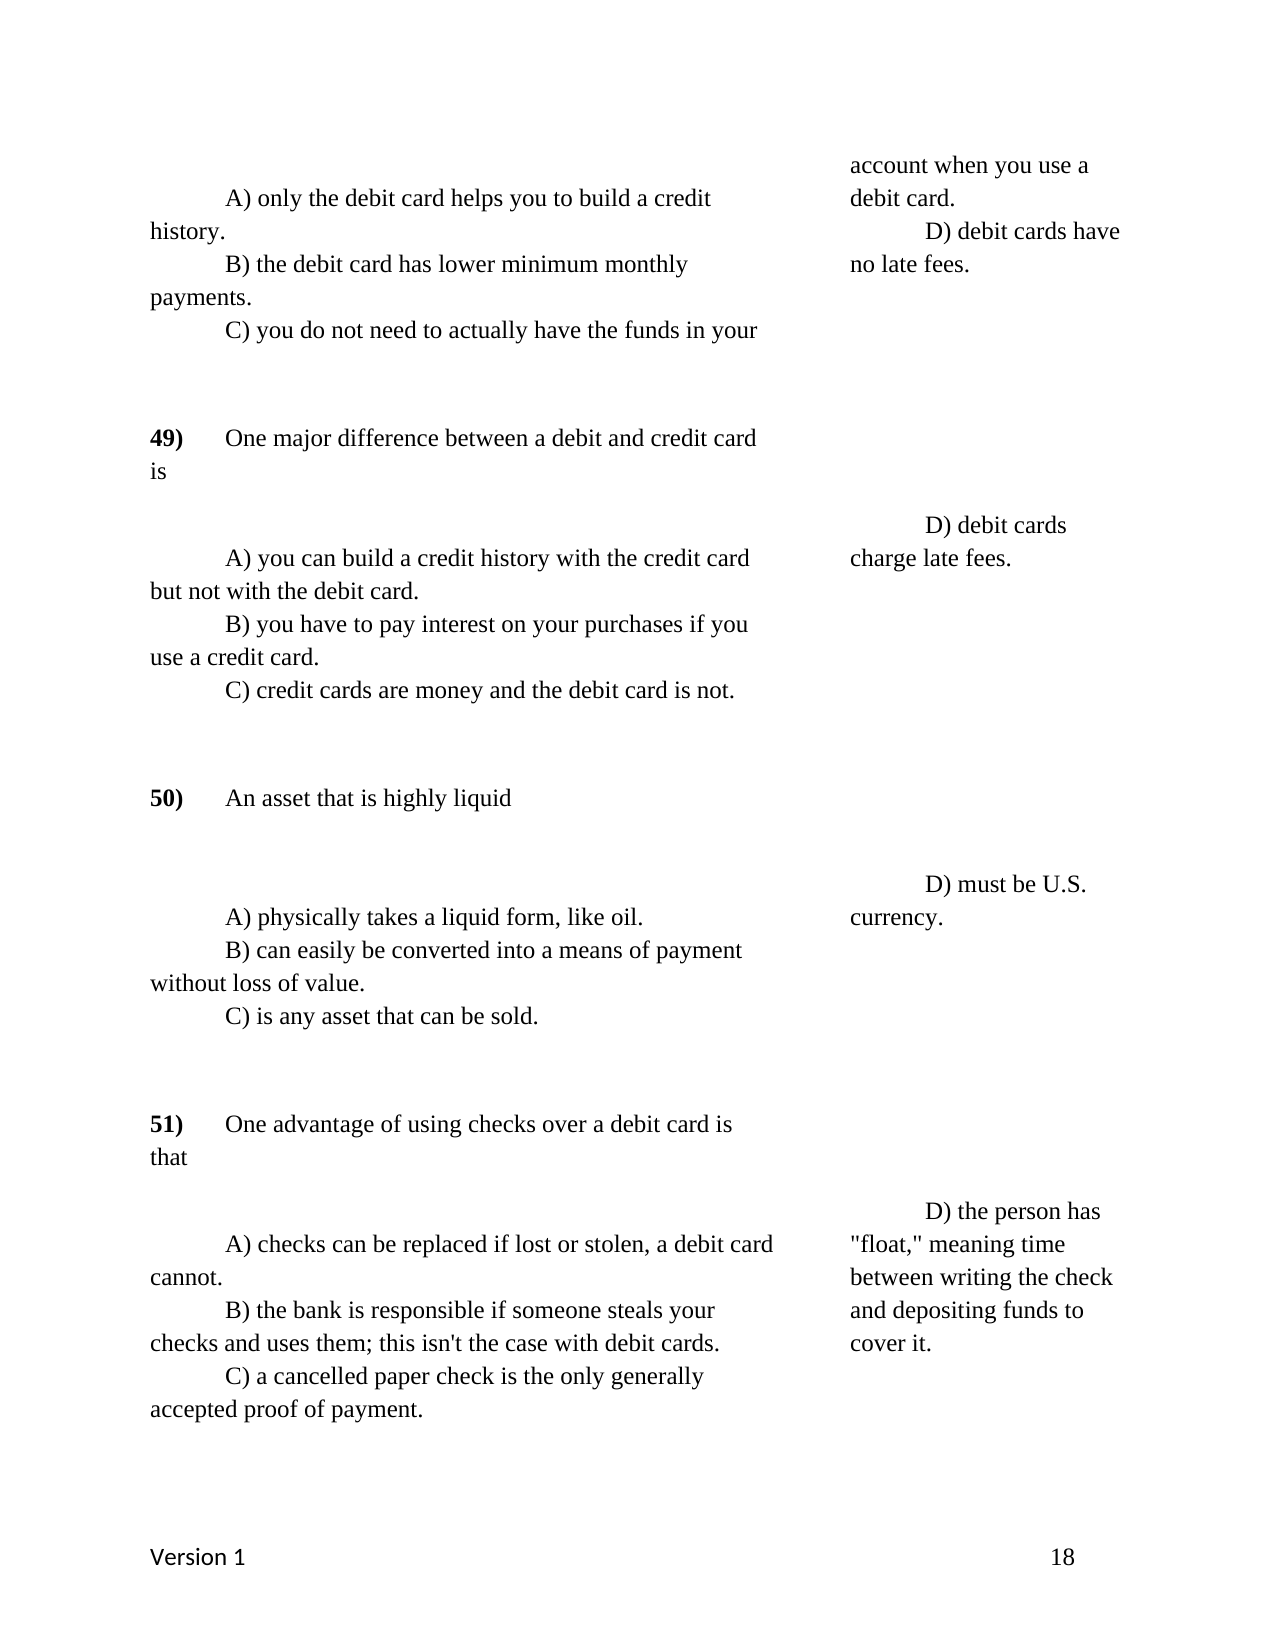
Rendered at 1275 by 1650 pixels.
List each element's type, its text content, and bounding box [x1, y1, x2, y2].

text 49) One major difference between a debit and credit card is [150, 423, 775, 485]
text A) you can build a credit history with the credit card but not with the debit card. B) you have to pay interest on your purchases if you use a credit card. C) credit cards are money and the debit card is not. D) debit cards charge late fees. [850, 510, 1125, 605]
text A) physically takes a liquid form, like oil. B) can easily be converted into a means of payment without loss of value. C) is any asset that can be sold. D) must be U.S. currency. [150, 869, 775, 1030]
text 51) One advantage of using checks over a debit card is that [150, 1109, 775, 1171]
text A) checks can be replaced if lost or stolen, a debit card cannot. B) the bank is responsible if someone steals your checks and uses them; this isn't the case with debit cards. C) a cancelled paper check is the only generally accepted proof of payment. D) the person has "float," meaning time between writing the check and depositing funds to cover it. [850, 1196, 1125, 1390]
text A) only the debit card helps you to build a credit history. B) the debit card has lower minimum monthly payments. C) you do not need to actually have the funds in your account when you use a debit card. D) debit cards have no late fees. [150, 150, 775, 344]
text A) you can build a credit history with the credit card but not with the debit card. B) you have to pay interest on your purchases if you use a credit card. C) credit cards are money and the debit card is not. D) debit cards charge late fees. [150, 510, 775, 704]
text A) checks can be replaced if lost or stolen, a debit card cannot. B) the bank is responsible if someone steals your checks and uses them; this isn't the case with debit cards. C) a cancelled paper check is the only generally accepted proof of payment. D) the person has "float," meaning time between writing the check and depositing funds to cover it. [150, 1196, 775, 1423]
text 50) An asset that is highly liquid [150, 783, 775, 812]
text A) only the debit card helps you to build a credit history. B) the debit card has lower minimum monthly payments. C) you do not need to actually have the funds in your account when you use a debit card. D) debit cards have no late fees. [850, 150, 1125, 311]
text A) physically takes a liquid form, like oil. B) can easily be converted into a means of payment without loss of value. C) is any asset that can be sold. D) must be U.S. currency. [850, 869, 1125, 964]
